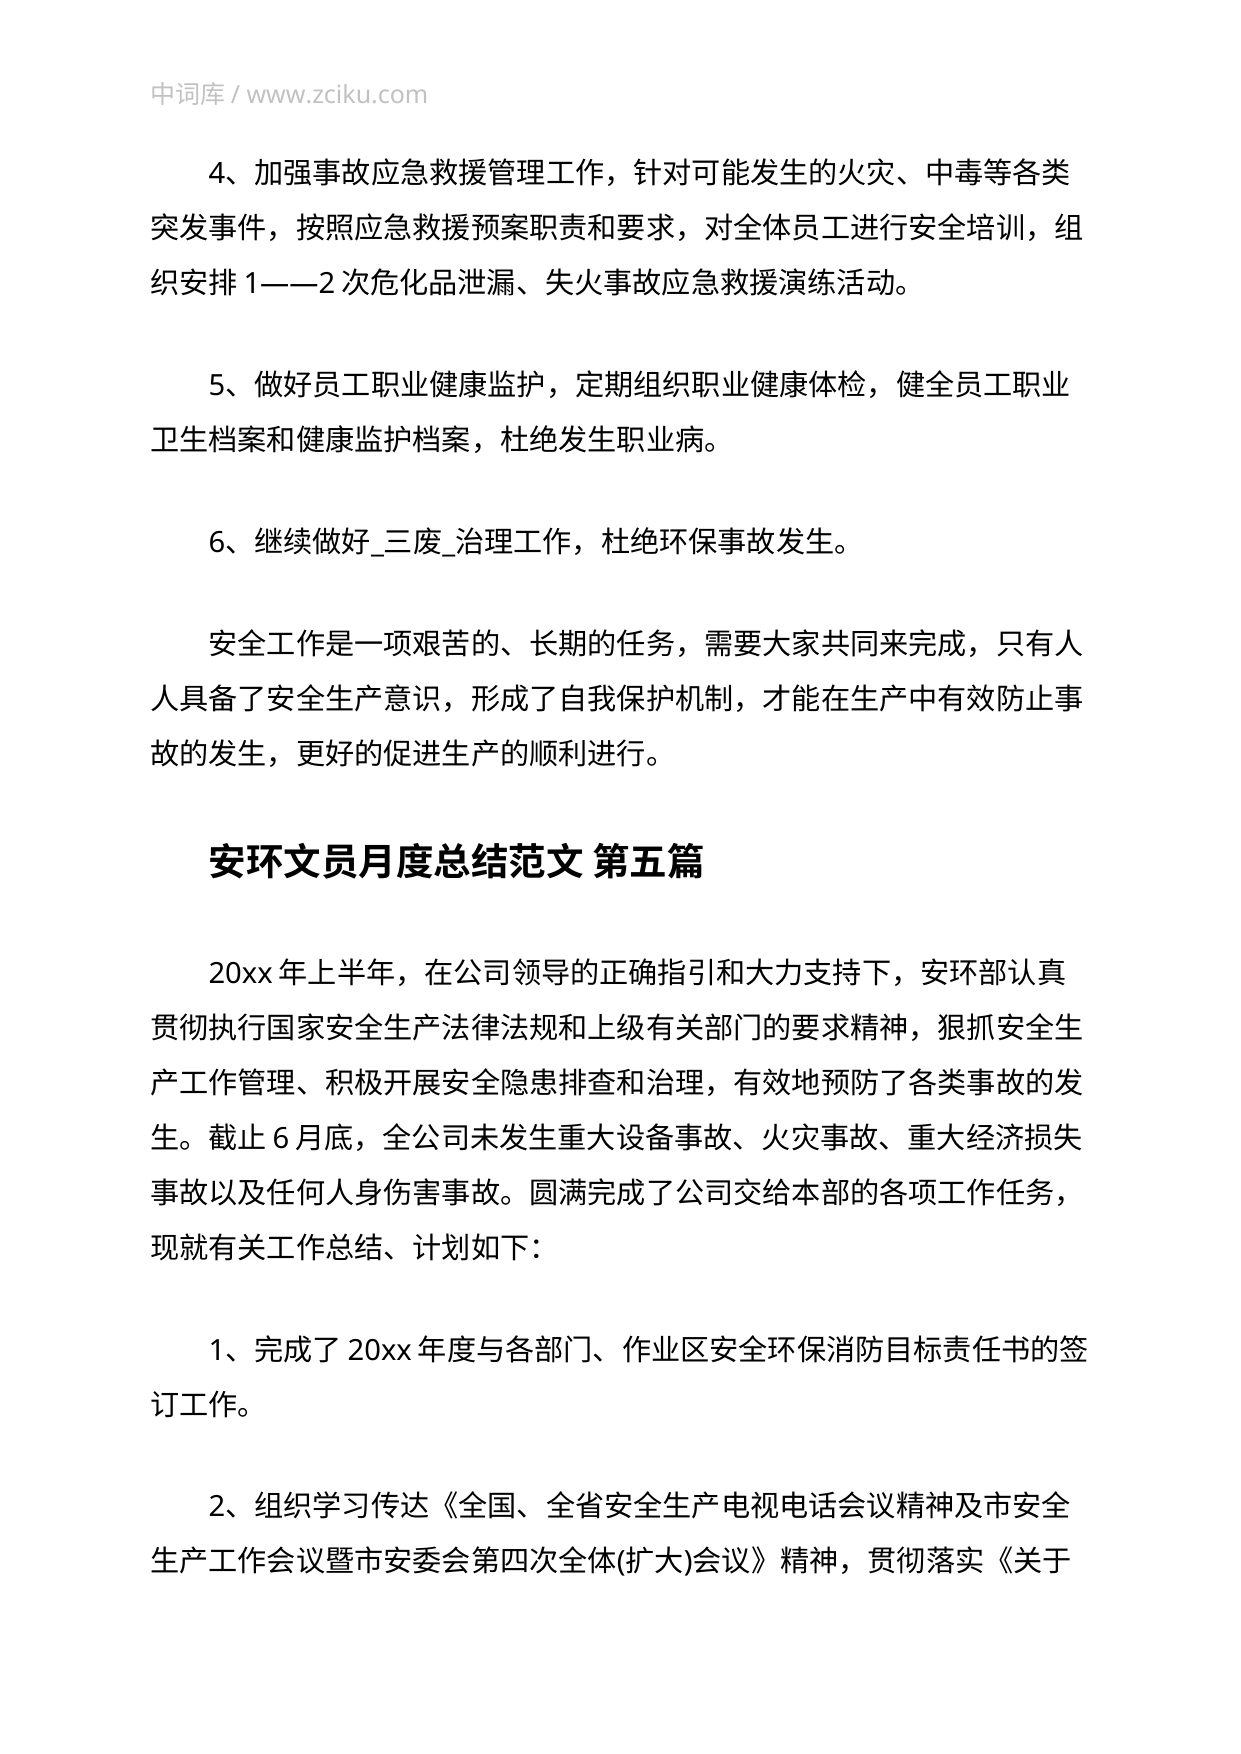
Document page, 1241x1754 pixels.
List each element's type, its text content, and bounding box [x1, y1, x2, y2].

text 安全工作是一项艰苦的、长期的任务，需要大家共同来完成，只有人人具备了安全生产意识，形成了自我保护机制，才能在生产中有效防止事故的发生，更好的促进生产的顺利进行。 [150, 621, 1090, 773]
text 安环文员月度总结范文 第五篇 [150, 832, 1090, 886]
text 6、继续做好_三废_治理工作，杜绝环保事故发生。 [150, 519, 1090, 561]
text 5、做好员工职业健康监护，定期组织职业健康体检，健全员工职业卫生档案和健康监护档案，杜绝发生职业病。 [150, 362, 1090, 459]
text 20xx年上半年，在公司领导的正确指引和大力支持下，安环部认真贯彻执行国家安全生产法律法规和上级有关部门的要求精神，狠抓安全生产工作管理、积极开展安全隐患排查和治理，有效地预防了各类事故的发生。截止6月底，全公司未发生重大设备事故、火灾事故、重大经济损失事故以及任何人身伤害事故。圆满完成了公司交给本部的各项工作任务，现就有关工作总结、计划如下： [150, 949, 1090, 1267]
text 1、完成了20xx年度与各部门、作业区安全环保消防目标责任书的签订工作。 [150, 1326, 1090, 1423]
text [150, 1483, 1090, 1580]
text 4、加强事故应急救援管理工作，针对可能发生的火灾、中毒等各类突发事件，按照应急救援预案职责和要求，对全体员工进行安全培训，组织安排1——2次危化品泄漏、失火事故应急救援演练活动。 [150, 150, 1090, 302]
